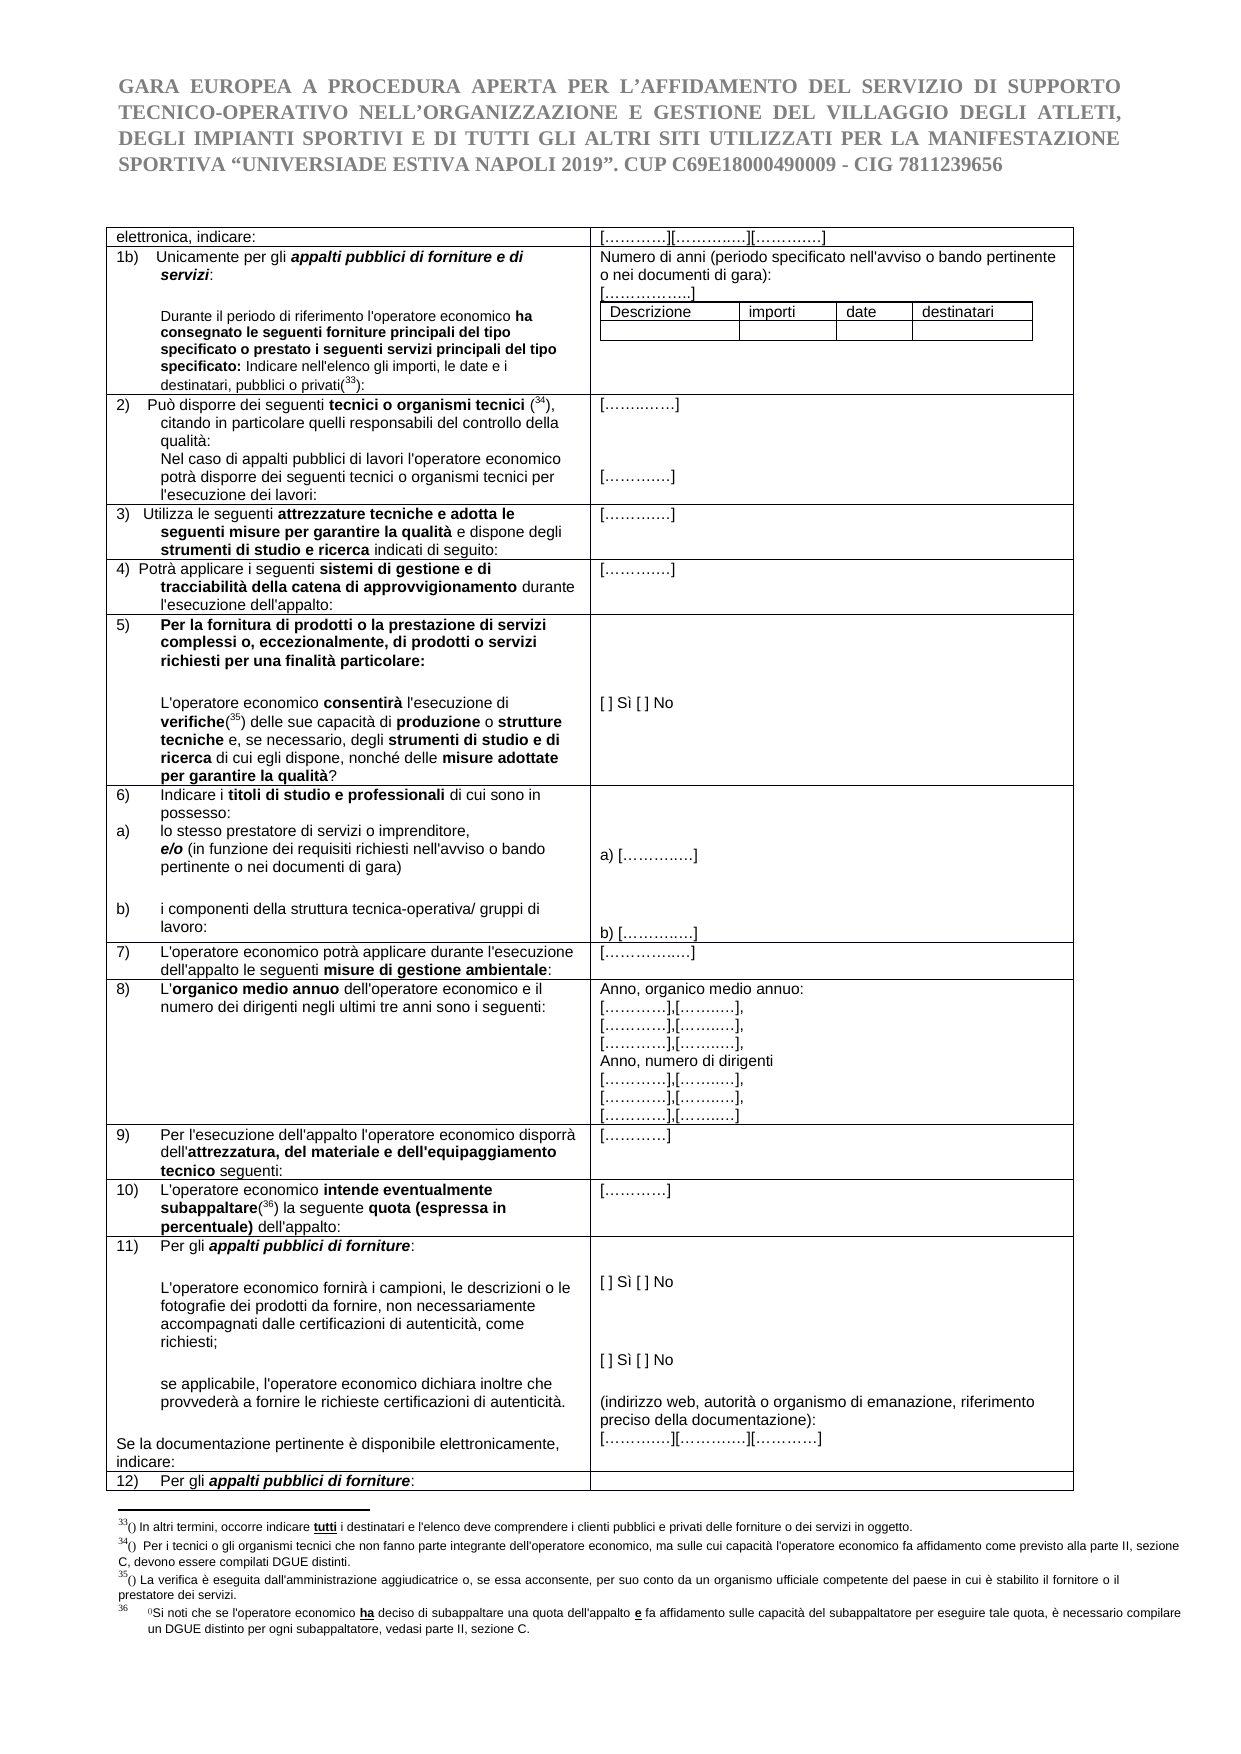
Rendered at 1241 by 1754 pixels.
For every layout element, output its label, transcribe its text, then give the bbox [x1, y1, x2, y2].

table_cell a) [………..…] b) [………..…] [591, 786, 1073, 942]
table_cell 10) L'operatore economico intende eventualmente subappaltare() la seguente quota (espressa in percentuale) dell'appalto: [107, 1180, 590, 1236]
table_cell Numero di anni (periodo specificato nell'avviso o bando pertinente o nei documenti di gara): [……………..] [591, 247, 1073, 394]
table_cell [……….…] [591, 560, 1073, 614]
table_cell 2) Può disporre dei seguenti tecnici o organismi tecnici (), citando in particolare quelli responsabili del controllo della qualità: Nel caso di appalti pubblici di lavori l'operatore economico potrà disporre dei seguenti tecnici o organismi tecnici per l'esecuzione dei lavori: [107, 395, 590, 504]
table_cell 3) Utilizza le seguenti attrezzature tecniche e adotta le seguenti misure per garantire la qualità e dispone degli strumenti di studio e ricerca indicati di seguito: [107, 505, 590, 559]
table_cell 8) L'organico medio annuo dell'operatore economico e il numero dei dirigenti negli ultimi tre anni sono i seguenti: [107, 980, 590, 1124]
table_cell [……….…] [591, 505, 1073, 559]
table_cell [591, 1472, 1073, 1490]
table_cell […………] [591, 1180, 1073, 1236]
table_cell [ ] Sì [ ] No [591, 615, 1073, 784]
table_cell […………] [591, 1125, 1073, 1179]
table_cell 4) Potrà applicare i seguenti sistemi di gestione e di tracciabilità della catena di approvvigionamento durante l'esecuzione dell'appalto: [107, 560, 590, 614]
table_cell 7) L'operatore economico potrà applicare durante l'esecuzione dell'appalto le seguenti misure di gestione ambientale: [107, 943, 590, 979]
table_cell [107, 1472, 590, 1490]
table_cell Anno, organico medio annuo: […………],[……..…], […………],[……..…], […………],[……..…], Anno, numero di dirigenti […………],[……..…], […………],[……..…], […………],[……..…] [591, 980, 1073, 1124]
table_cell 5) Per la fornitura di prodotti o la prestazione di servizi complessi o, eccezionalmente, di prodotti o servizi richiesti per una finalità particolare: L'operatore economico consentirà l'esecuzione di verifiche() delle sue capacità di produzione o strutture tecniche e, se necessario, degli strumenti di studio e di ricerca di cui egli dispone, nonché delle misure adottate per garantire la qualità? [107, 615, 590, 784]
table_cell 9) Per l'esecuzione dell'appalto l'operatore economico disporrà dell'attrezzatura, del materiale e dell'equipaggiamento tecnico seguenti: [107, 1125, 590, 1179]
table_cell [591, 228, 1073, 246]
table_cell […………..…] [591, 943, 1073, 979]
table_cell 1b) Unicamente per gli appalti pubblici di forniture e di servizi: Durante il periodo di riferimento l'operatore economico ha consegnato le seguenti forniture principali del tipo specificato o prestato i seguenti servizi principali del tipo specificato: Indicare nell'elenco gli importi, le date e i destinatari, pubblici o privati(): [107, 247, 590, 394]
table_cell [……..……] [……….…] [591, 395, 1073, 504]
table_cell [107, 228, 590, 246]
table_cell 11) Per gli appalti pubblici di forniture: L'operatore economico fornirà i campioni, le descrizioni o le fotografie dei prodotti da fornire, non necessariamente accompagnati dalle certificazioni di autenticità, come richiesti; se applicabile, l'operatore economico dichiara inoltre che provvederà a fornire le richieste certificazioni di autenticità. Se la documentazione pertinente è disponibile elettronicamente, indicare: [107, 1237, 590, 1471]
table_cell 6) Indicare i titoli di studio e professionali di cui sono in possesso: a) lo stesso prestatore di servizi o imprenditore, e/o (in funzione dei requisiti richiesti nell'avviso o bando pertinente o nei documenti di gara) b) i componenti della struttura tecnica-operativa/ gruppi di lavoro: [107, 786, 590, 942]
table_cell [ ] Sì [ ] No [ ] Sì [ ] No (indirizzo web, autorità o organismo di emanazione, riferimento preciso della documentazione): [……….…][……….…][…………] [591, 1237, 1073, 1471]
